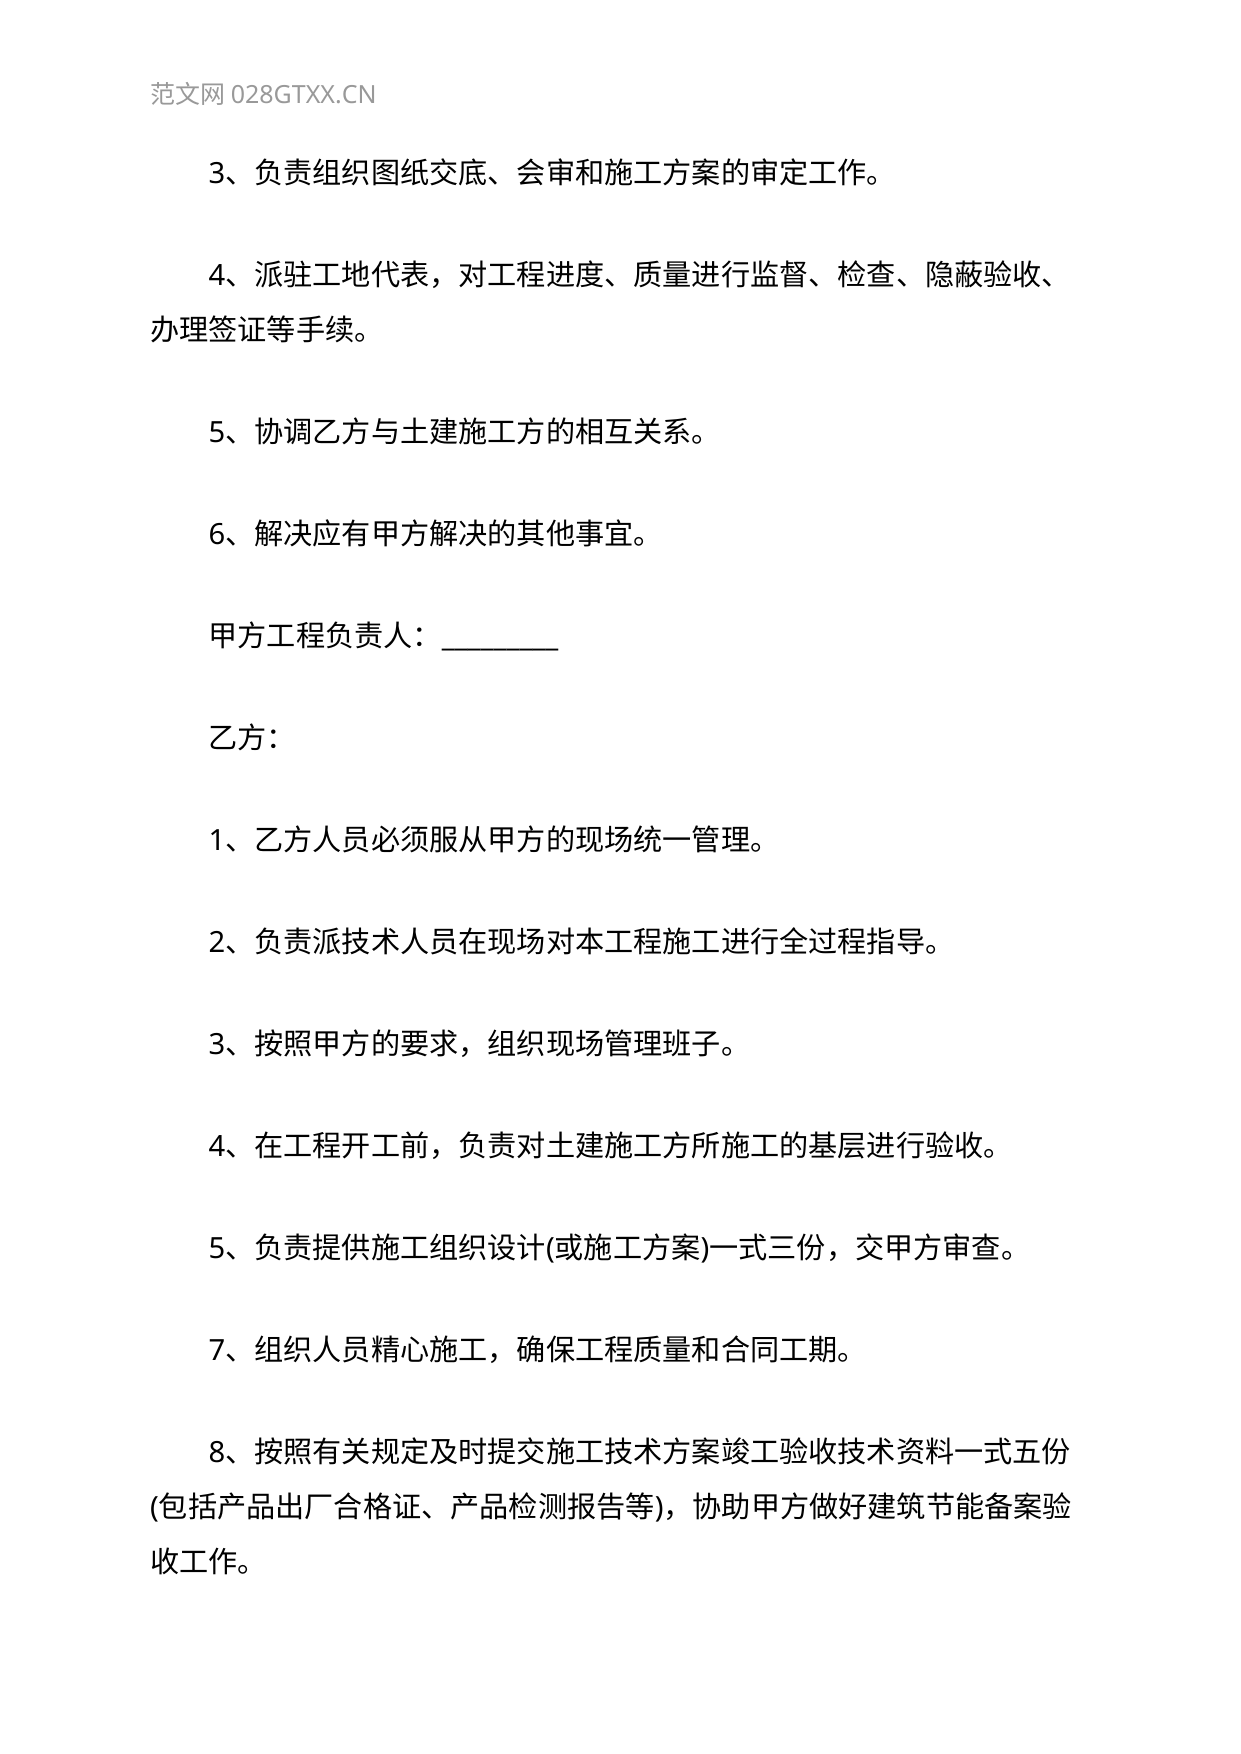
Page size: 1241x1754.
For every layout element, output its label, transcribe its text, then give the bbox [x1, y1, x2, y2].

text 4、派驻工地代表，对工程进度、质量进行监督、检查、隐蔽验收、办理签证等手续。 [150, 252, 1090, 349]
text 7、组织人员精心施工，确保工程质量和合同工期。 [150, 1326, 1090, 1369]
text 4、在工程开工前，负责对土建施工方所施工的基层进行验收。 [150, 1122, 1090, 1165]
text 3、负责组织图纸交底、会审和施工方案的审定工作。 [150, 150, 1090, 192]
text 1、乙方人员必须服从甲方的现场统一管理。 [150, 816, 1090, 859]
text 乙方： [150, 715, 1090, 757]
text 5、负责提供施工组织设计(或施工方案)一式三份，交甲方审查。 [150, 1224, 1090, 1267]
text 5、协调乙方与土建施工方的相互关系。 [150, 409, 1090, 451]
text 3、按照甲方的要求，组织现场管理班子。 [150, 1020, 1090, 1063]
text 6、解决应有甲方解决的其他事宜。 [150, 511, 1090, 553]
text 甲方工程负责人：_________ [150, 613, 1090, 655]
text 2、负责派技术人员在现场对本工程施工进行全过程指导。 [150, 918, 1090, 961]
text 8、按照有关规定及时提交施工技术方案竣工验收技术资料一式五份(包括产品出厂合格证、产品检测报告等)，协助甲方做好建筑节能备案验收工作。 [150, 1428, 1090, 1581]
